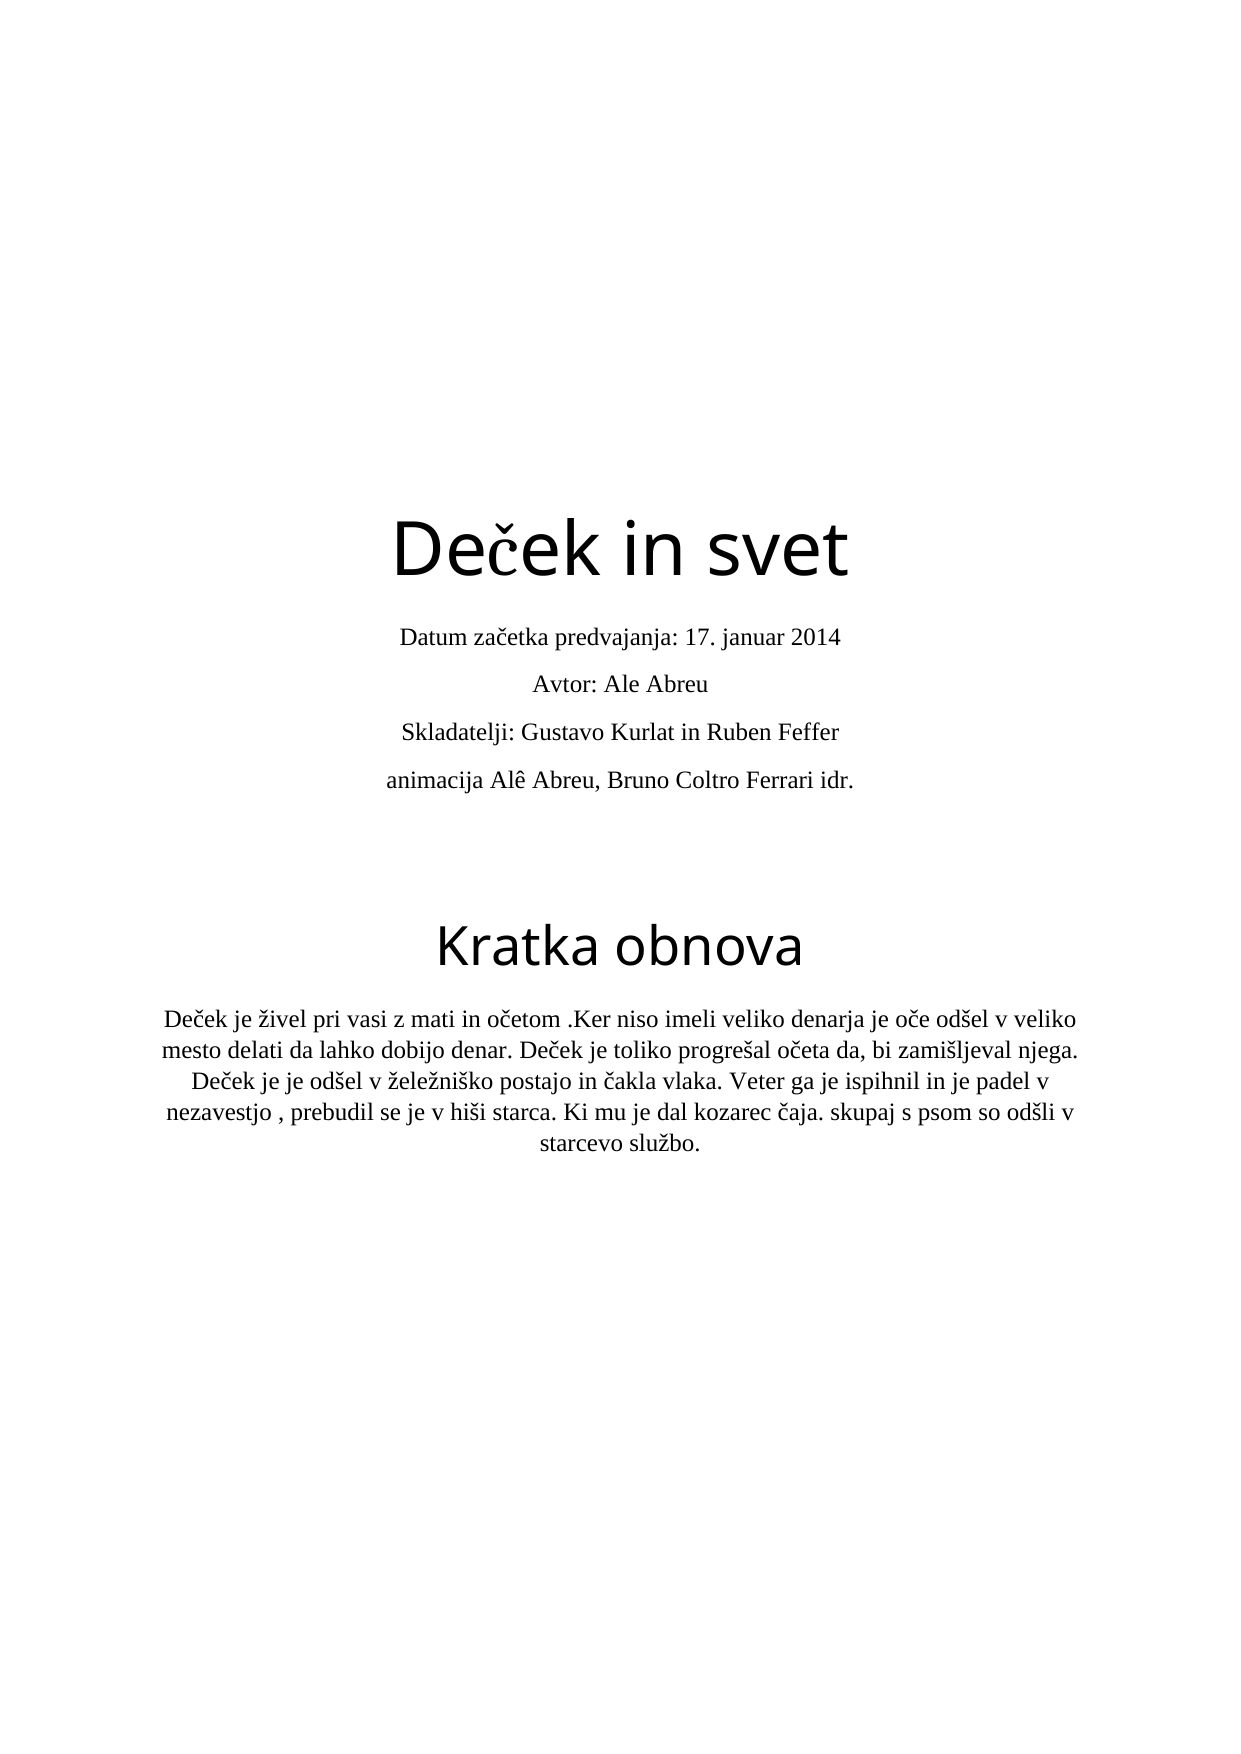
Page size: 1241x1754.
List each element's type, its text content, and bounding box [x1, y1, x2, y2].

text animacija Alê Abreu, Bruno Coltro Ferrari idr. [148, 765, 1093, 793]
text Datum začetka predvajanja: 17. januar 2014 [148, 622, 1093, 650]
text Kratka obnova [148, 908, 1093, 982]
text Deček in svet [148, 495, 1093, 597]
text Avtor: Ale Abreu [148, 669, 1093, 698]
text Deček je živel pri vasi z mati in očetom .Ker niso imeli veliko denarja je oče odšel v veliko mesto delati da lahko dobijo denar. Deček je toliko progrešal očeta da, bi zamišljeval njega. Deček je je odšel v želežniško postajo in čakla vlaka. Veter ga je ispihnil in je padel v nezavestjo , prebudil se je v hiši starca. Ki mu je dal kozarec čaja. skupaj s psom so odšli v starcevo službo. [148, 1004, 1093, 1157]
text Skladatelji: Gustavo Kurlat in Ruben Feffer [148, 717, 1093, 746]
